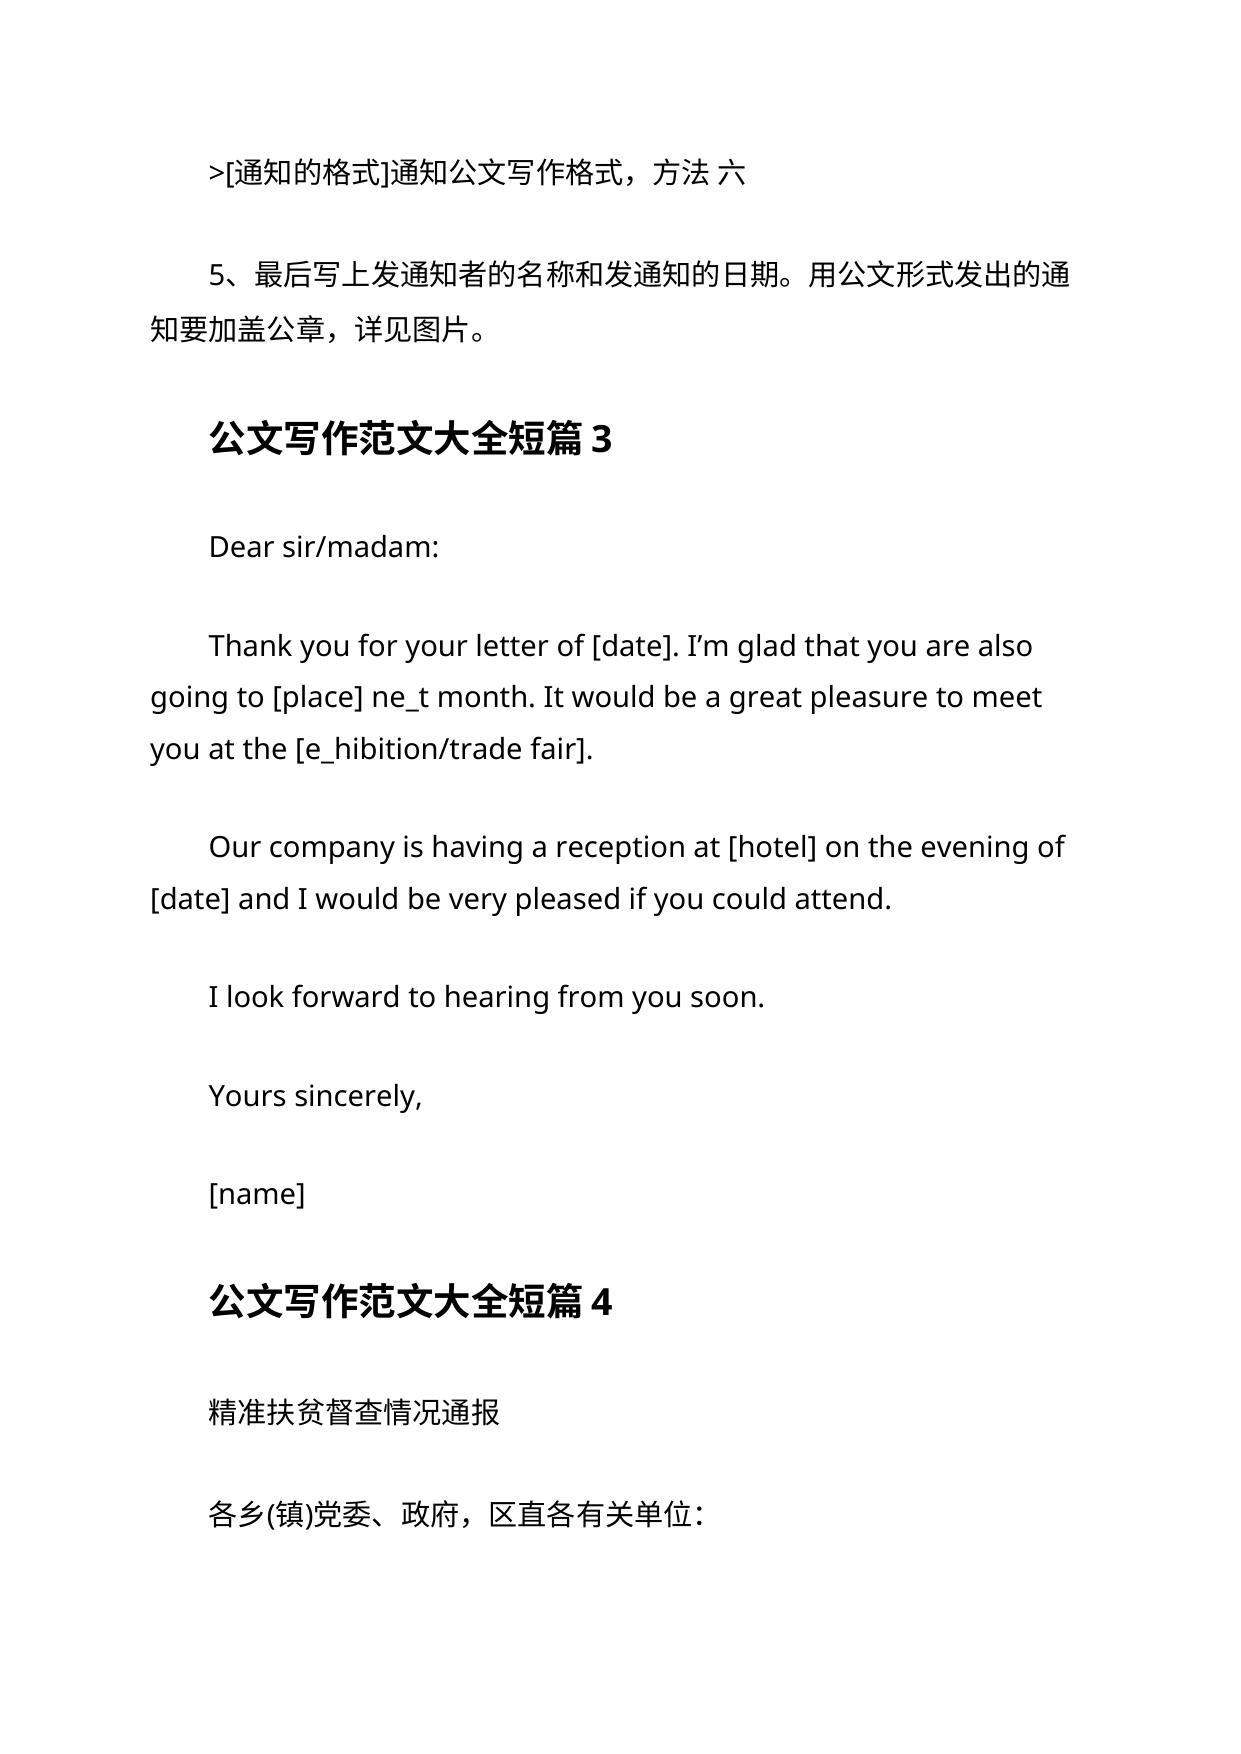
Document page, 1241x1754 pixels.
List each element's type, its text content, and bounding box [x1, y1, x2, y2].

text 公文写作范文大全短篇4 [150, 1272, 1090, 1326]
text Yours sincerely, [150, 1075, 1090, 1114]
text I look forward to hearing from you soon. [150, 976, 1090, 1016]
text Dear sir/madam: [150, 526, 1090, 566]
text Thank you for your letter of [date]. I’m glad that you are also going to [place] ne_t month. It would be a great pleasure to meet you at the [e_hibition/trade fair]. [150, 625, 1090, 768]
text 5、最后写上发通知者的名称和发通知的日期。用公文形式发出的通知要加盖公章，详见图片。 [150, 252, 1090, 349]
text Our company is having a reception at [hotel] on the evening of [date] and I would be very pleased if you could attend. [150, 826, 1090, 918]
text >[通知的格式]通知公文写作格式，方法 六 [150, 150, 1090, 192]
text 精准扶贫督查情况通报 [150, 1389, 1090, 1432]
text 各乡(镇)党委、政府，区直各有关单位： [150, 1491, 1090, 1533]
text [name] [150, 1173, 1090, 1213]
text 公文写作范文大全短篇3 [150, 409, 1090, 463]
